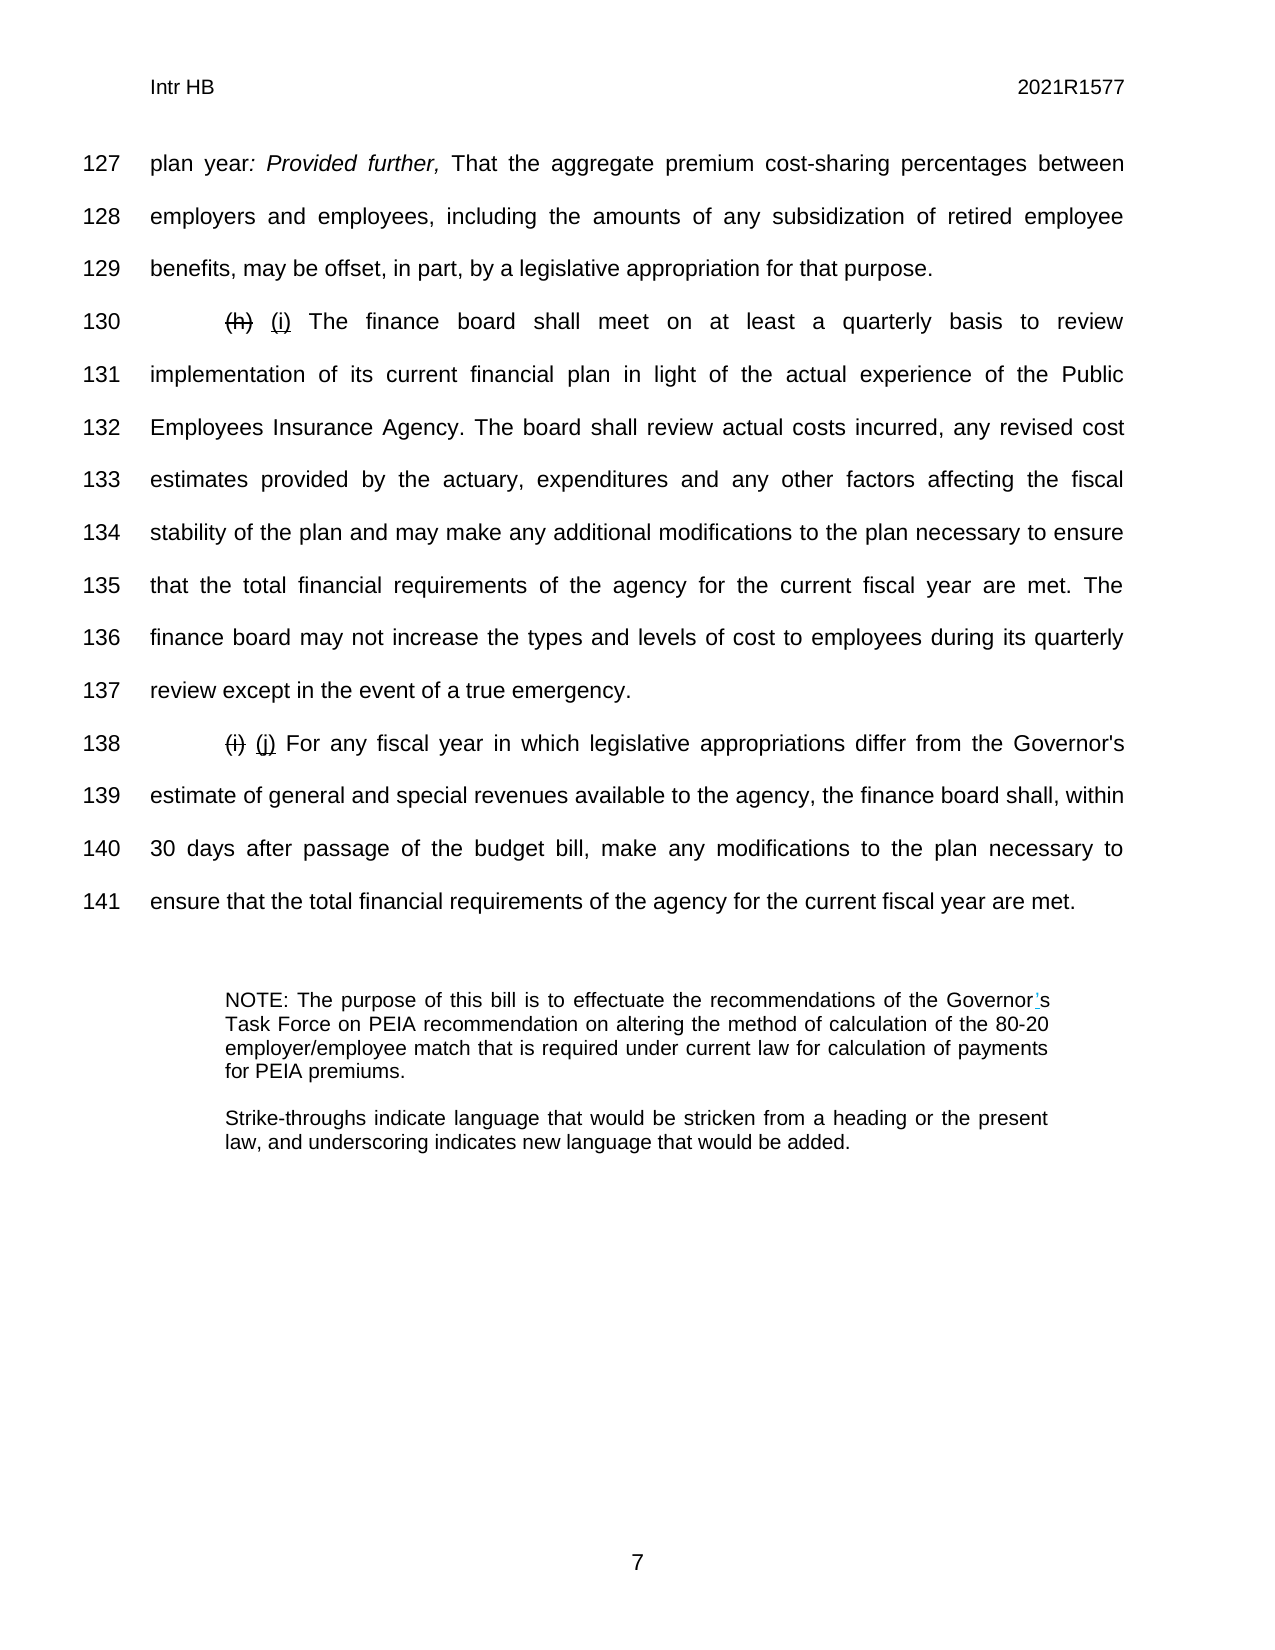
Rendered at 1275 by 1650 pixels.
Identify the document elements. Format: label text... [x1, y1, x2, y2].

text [150, 150, 1125, 282]
text NOTE: The purpose of this bill is to effectuate the recommendations of the Governor’s Task Force on PEIA recommendation on altering the method of calculation of the 80-20 employer/employee match that is required under current law for calculation of payments for PEIA premiums. [225, 987, 1050, 1083]
text (h) (i) The finance board shall meet on at least a quarterly basis to review implementation of its current financial plan in light of the actual experience of the Public Employees Insurance Agency. The board shall review actual costs incurred, any revised cost estimates provided by the actuary, expenditures and any other factors affecting the fiscal stability of the plan and may make any additional modifications to the plan necessary to ensure that the total financial requirements of the agency for the current fiscal year are met. The finance board may not increase the types and levels of cost to employees during its quarterly review except in the event of a true emergency. [150, 308, 1125, 703]
text Strike-throughs indicate language that would be stricken from a heading or the present law, and underscoring indicates new language that would be added. [225, 1106, 1050, 1154]
text (i) (j) For any fiscal year in which legislative appropriations differ from the Governor's estimate of general and special revenues available to the agency, the finance board shall, within 30 days after passage of the budget bill, make any modifications to the plan necessary to ensure that the total financial requirements of the agency for the current fiscal year are met. [150, 730, 1125, 914]
